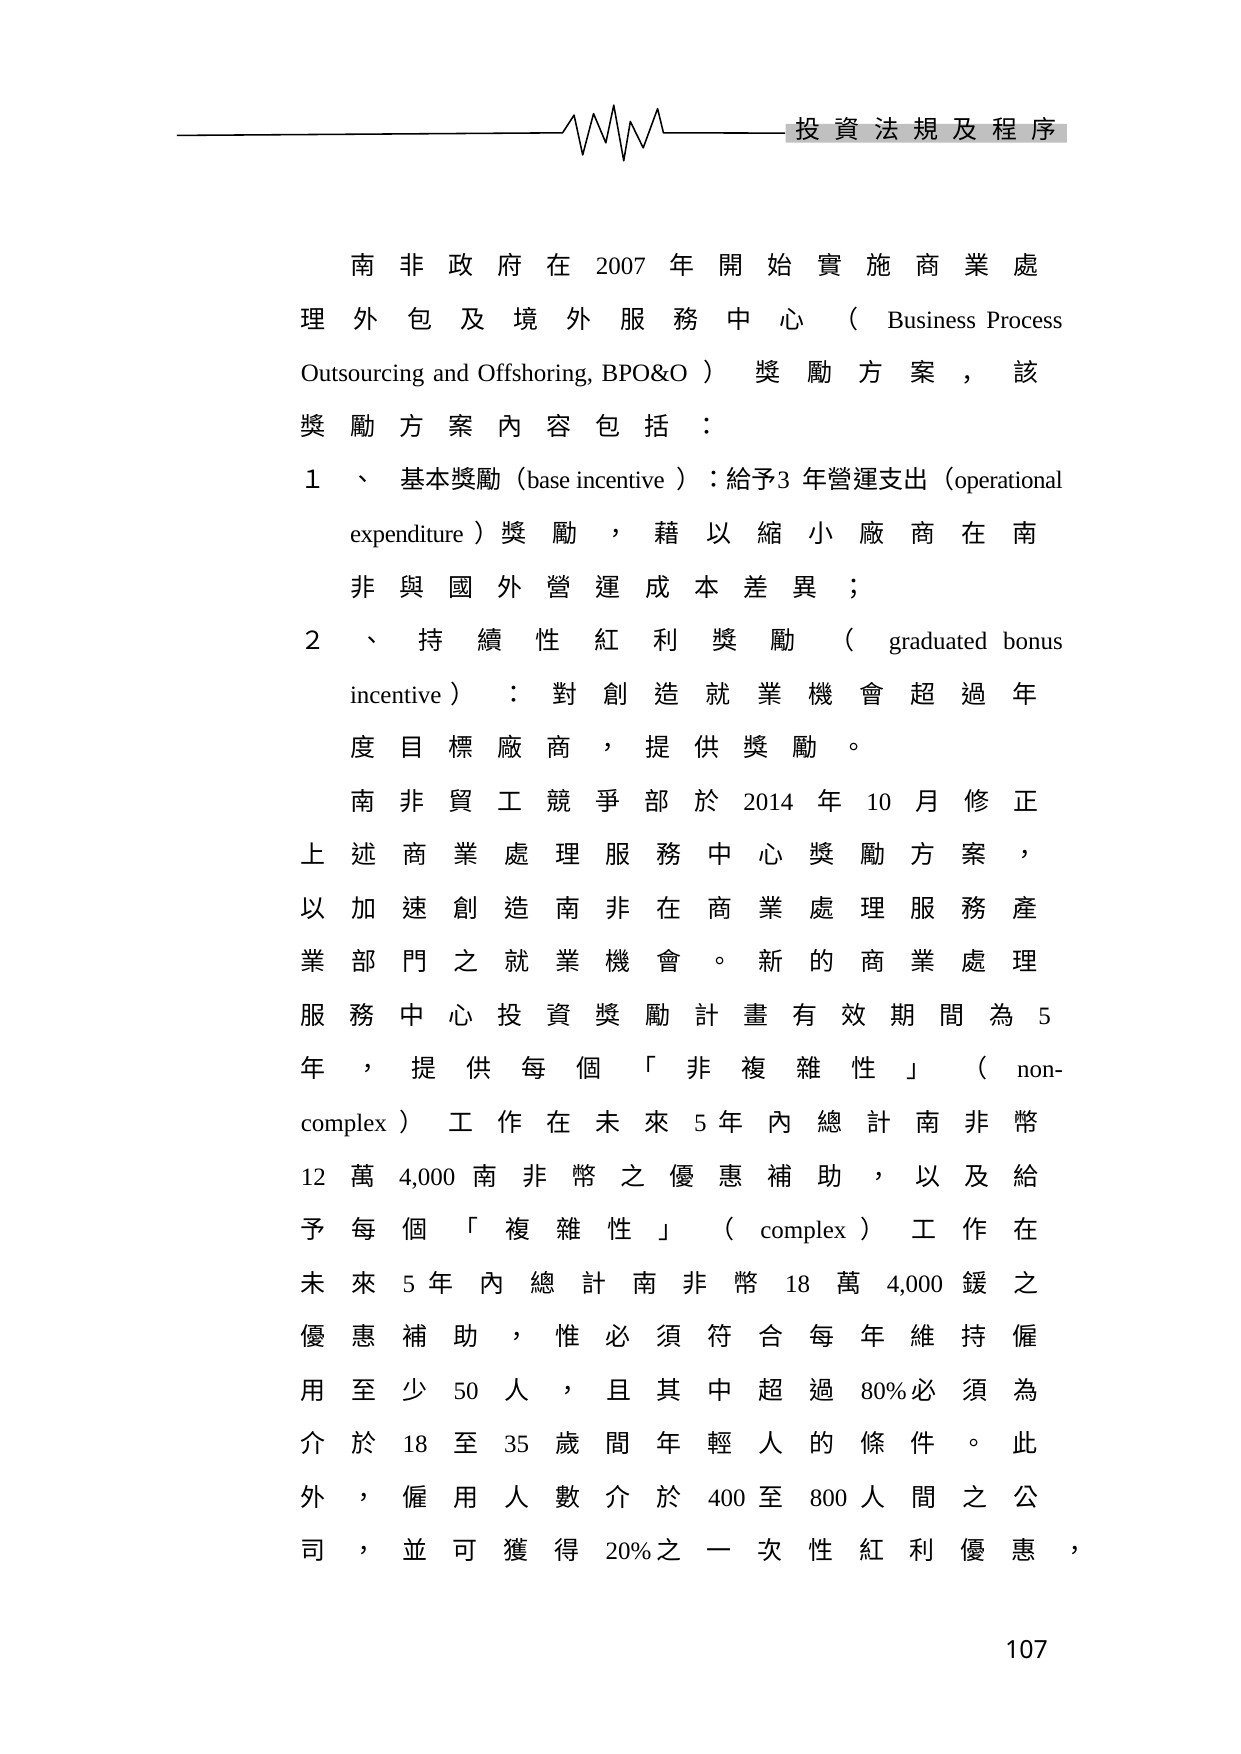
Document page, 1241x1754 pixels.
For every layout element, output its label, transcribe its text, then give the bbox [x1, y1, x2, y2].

text ２、持續性紅利獎勵（graduated bonus incentive）：對創造就業機會超過年度目標廠商，提供獎勵。 [276, 612, 1063, 773]
text １、基本獎勵（base incentive）：給予3年營運支出（operational expenditure）獎勵，藉以縮小廠商在南非與國外營運成本差異； [276, 451, 1063, 612]
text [276, 773, 1063, 1576]
text 南非政府在2007年開始實施商業處理外包及境外服務中心（Business Process Outsourcing and Offshoring, BPO&O）獎勵方案，該獎勵方案內容包括： [276, 237, 1063, 451]
